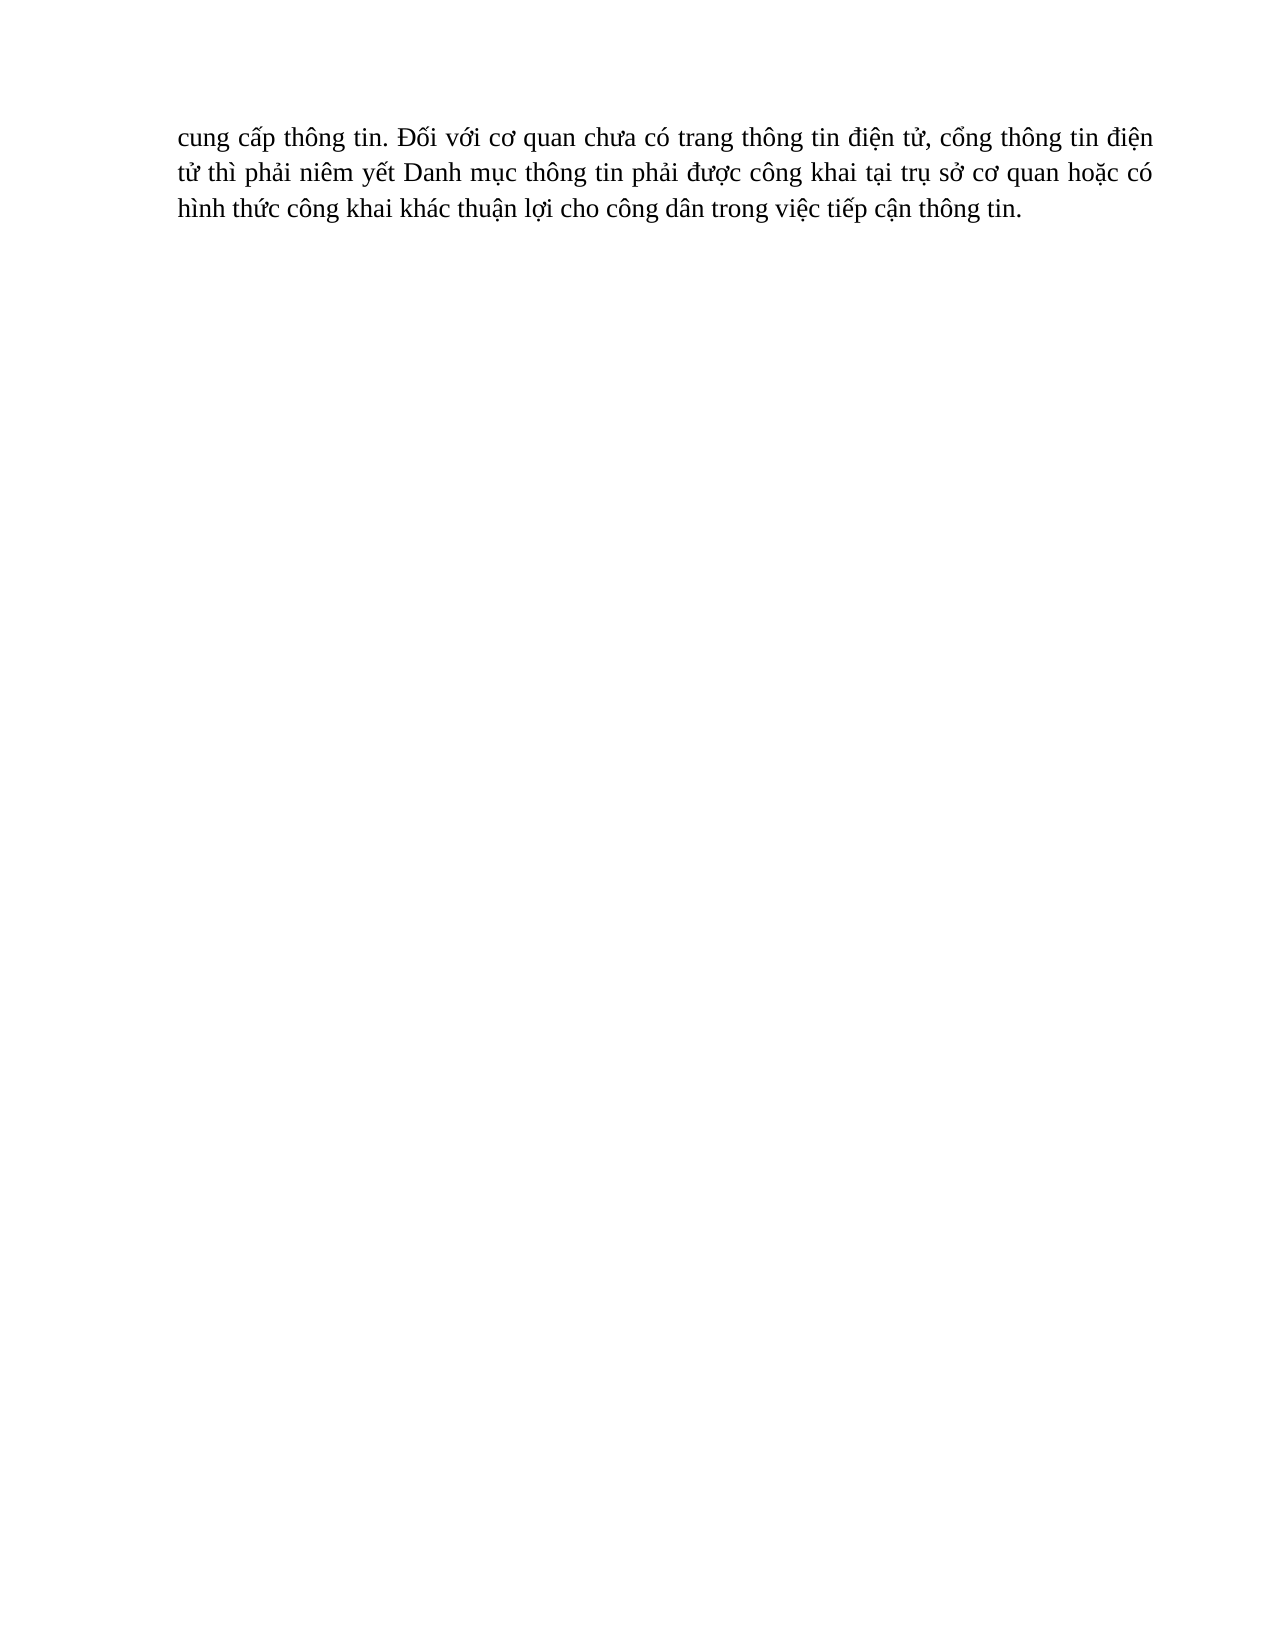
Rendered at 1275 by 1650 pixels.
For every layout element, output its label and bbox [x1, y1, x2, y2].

text [177, 118, 1155, 224]
